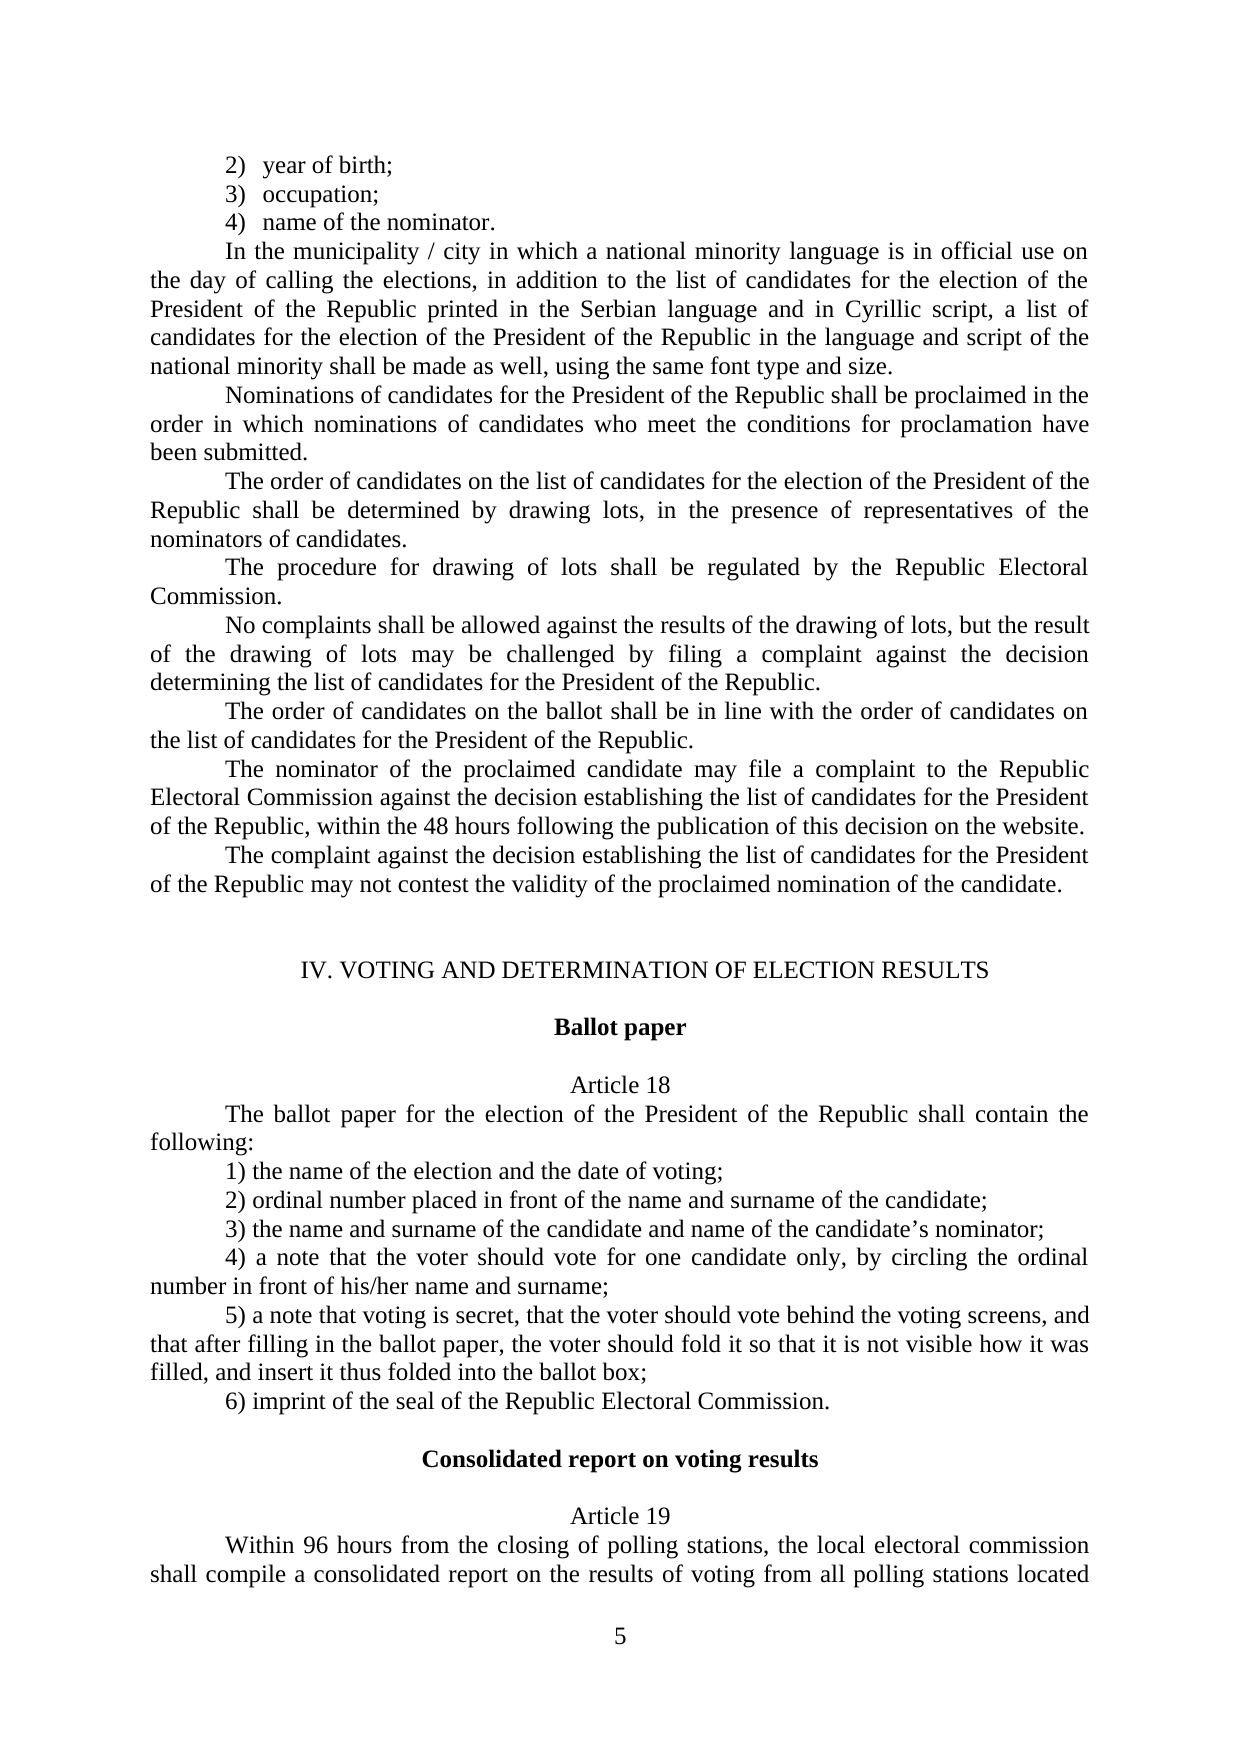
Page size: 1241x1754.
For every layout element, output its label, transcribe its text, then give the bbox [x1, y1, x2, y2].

text 1) the name of the election and the date of voting; [150, 1156, 1090, 1185]
text In the municipality / city in which a national minority language is in official use on the day of calling the elections, in addition to the list of candidates for the election of the President of the Republic printed in the Serbian language and in Cyrillic script, a list of candidates for the election of the President of the Republic in the language and script of the national minority shall be made as well, using the same font type and size. [150, 236, 1090, 380]
text Nominations of candidates for the President of the Republic shall be proclaimed in the order in which nominations of candidates who meet the conditions for proclamation have been submitted. [150, 380, 1090, 466]
text Article 19 [150, 1501, 1090, 1530]
text Ballot paper [150, 1012, 1090, 1041]
text The ballot paper for the election of the President of the Republic shall contain the following: [150, 1099, 1090, 1156]
text Consolidated report on voting results [150, 1444, 1090, 1472]
text The procedure for drawing of lots shall be regulated by the Republic Electoral Commission. [150, 552, 1090, 610]
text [150, 1530, 1090, 1587]
text 2) ordinal number placed in front of the name and surname of the candidate; [150, 1185, 1090, 1214]
text Article 18 [150, 1070, 1090, 1099]
text The order of candidates on the ballot shall be in line with the order of candidates on the list of candidates for the President of the Republic. [150, 696, 1090, 754]
list name of the nominator. [225, 207, 1090, 236]
text The complaint against the decision establishing the list of candidates for the President of the Republic may not contest the validity of the proclaimed nomination of the candidate. [150, 840, 1090, 897]
list occupation; [225, 179, 1090, 207]
list year of birth; [225, 150, 1090, 179]
text 4) a note that the voter should vote for one candidate only, by circling the ordinal number in front of his/her name and surname; [150, 1242, 1090, 1300]
text The order of candidates on the list of candidates for the election of the President of the Republic shall be determined by drawing lots, in the presence of representatives of the nominators of candidates. [150, 466, 1090, 552]
text 5) a note that voting is secret, that the voter should vote behind the voting screens, and that after filling in the ballot paper, the voter should fold it so that it is not visible how it was filled, and insert it thus folded into the ballot box; [150, 1300, 1090, 1386]
text 6) imprint of the seal of the Republic Electoral Commission. [150, 1386, 1090, 1415]
text IV. VOTING AND DETERMINATION OF ELECTION RESULTS [150, 955, 1090, 984]
text The nominator of the proclaimed candidate may file a complaint to the Republic Electoral Commission against the decision establishing the list of candidates for the President of the Republic, within the 48 hours following the publication of this decision on the website. [150, 754, 1090, 840]
text No complaints shall be allowed against the results of the drawing of lots, but the result of the drawing of lots may be challenged by filing a complaint against the decision determining the list of candidates for the President of the Republic. [150, 610, 1090, 696]
text 3) the name and surname of the candidate and name of the candidate’s nominator; [150, 1214, 1090, 1242]
